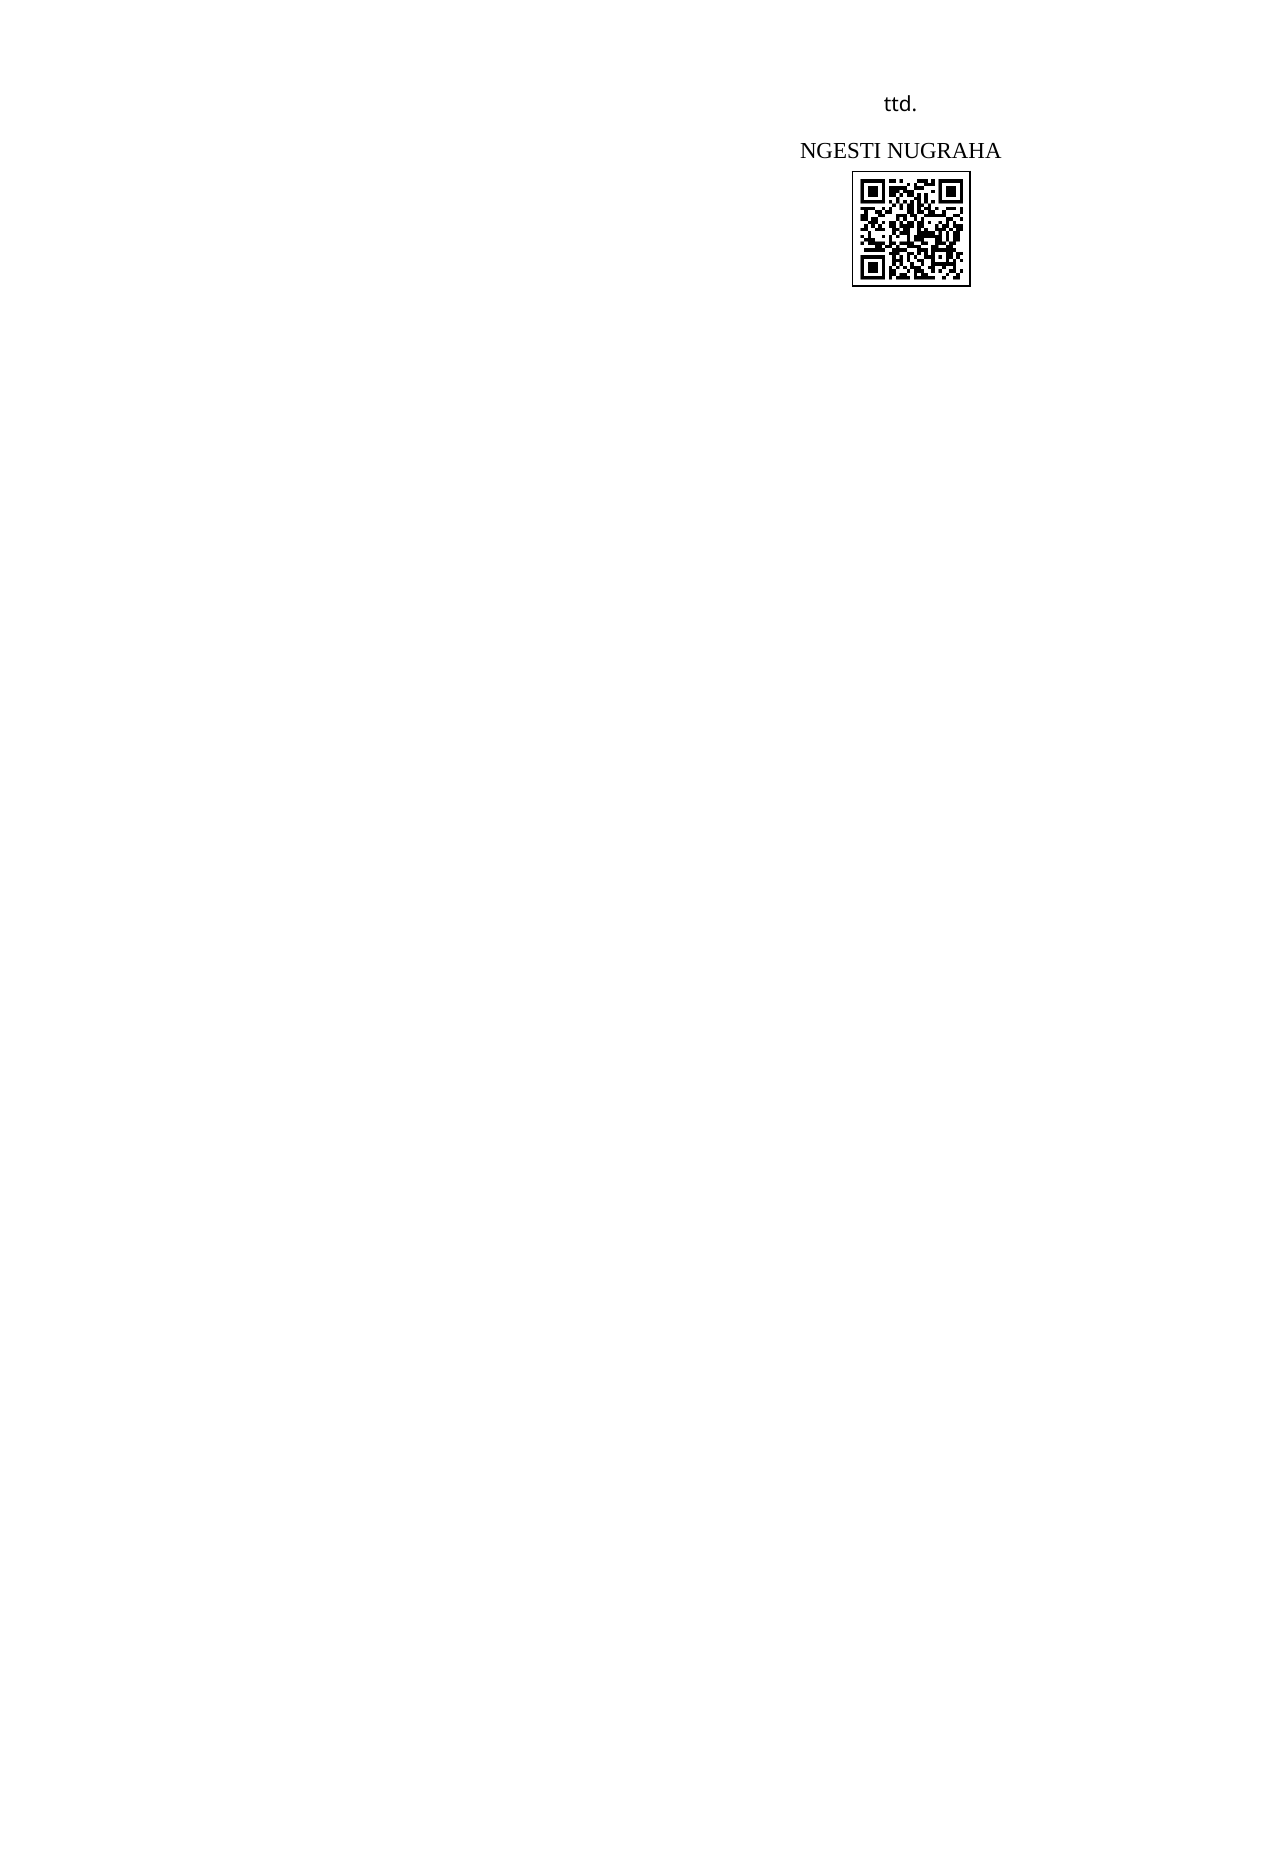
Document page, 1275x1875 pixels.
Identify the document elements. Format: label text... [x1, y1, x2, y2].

text ttd. [675, 89, 1125, 117]
list NGESTI NUGRAHA [750, 137, 1125, 163]
picture [853, 172, 969, 285]
